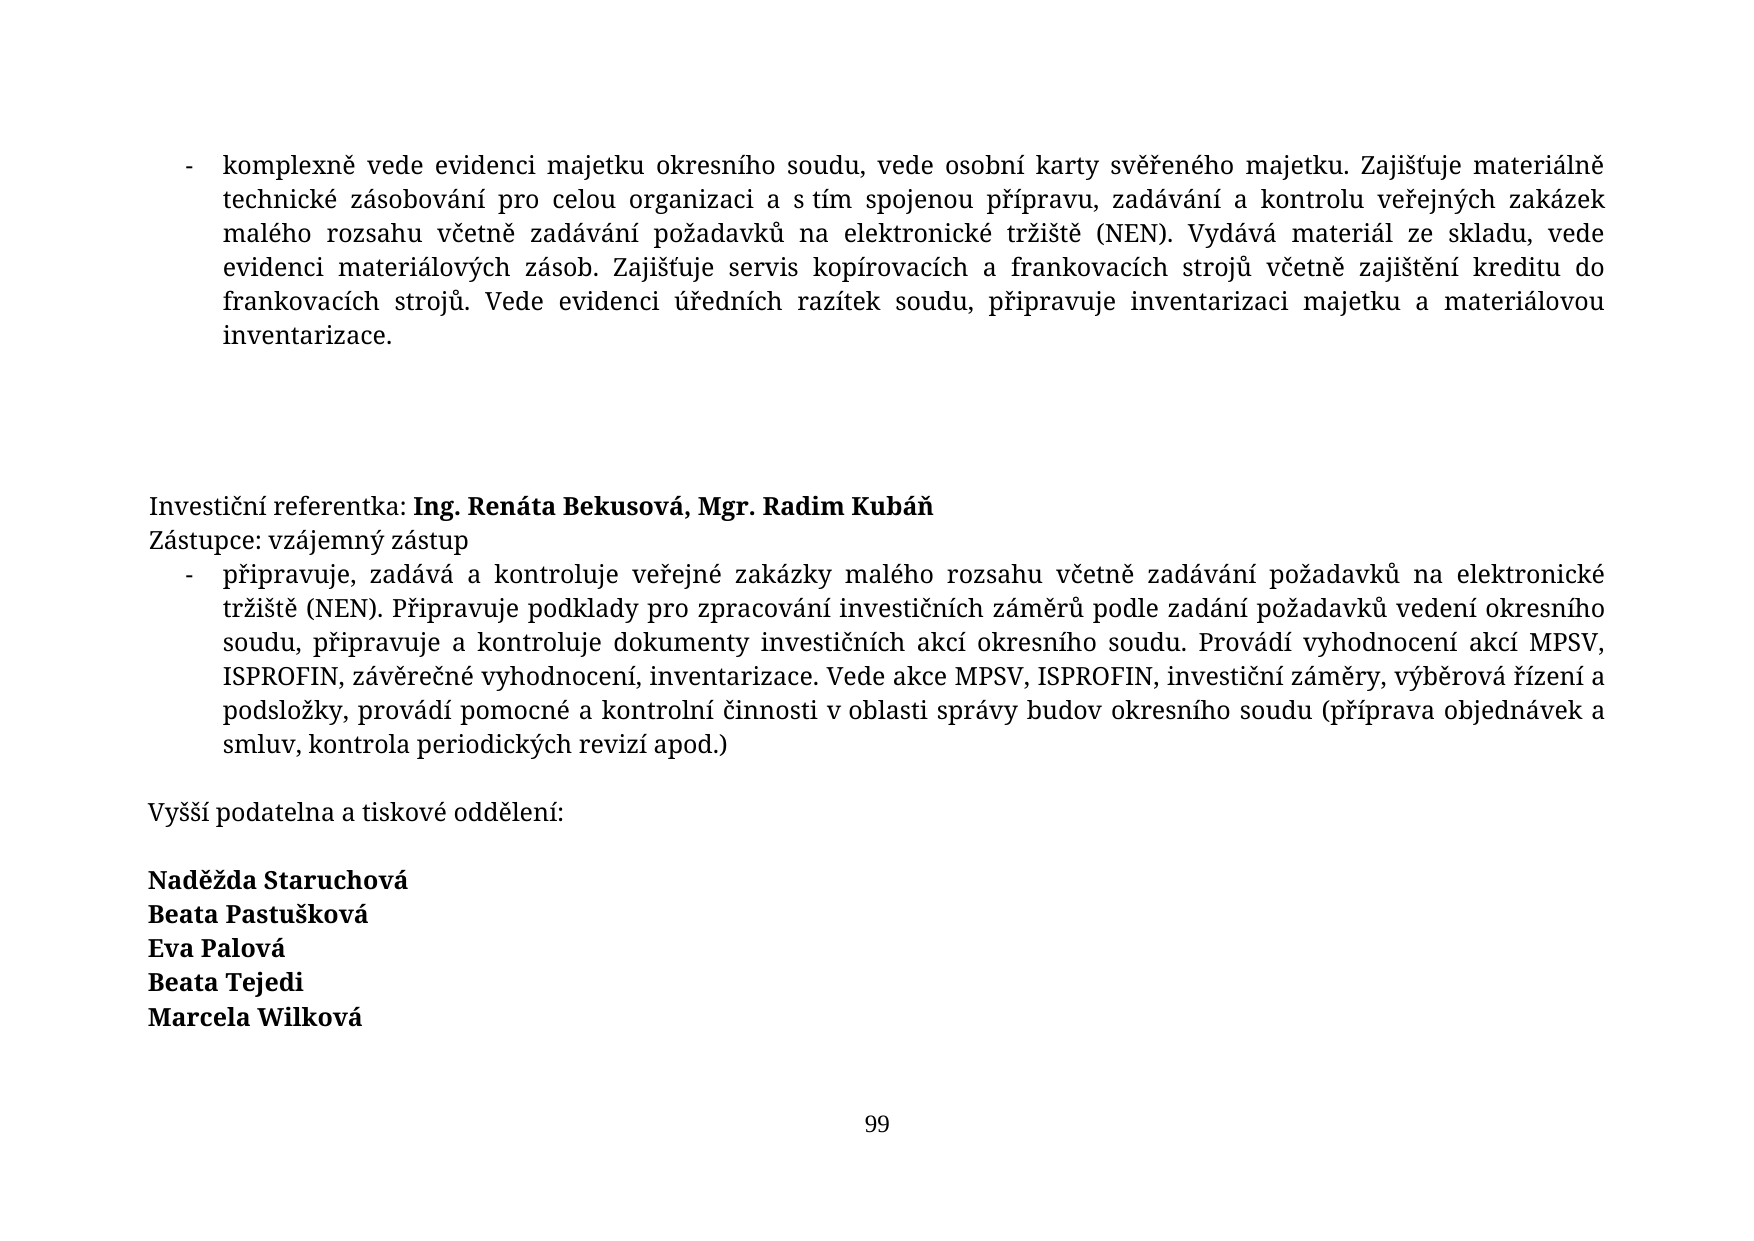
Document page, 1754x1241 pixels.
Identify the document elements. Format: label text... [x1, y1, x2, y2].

text Beata Tejedi [148, 965, 1606, 999]
text Investiční referentka: Ing. Renáta Bekusová, Mgr. Radim Kubáň [148, 488, 1606, 522]
list komplexně vede evidenci majetku okresního soudu, vede osobní karty svěřeného majetku. Zajišťuje materiálně technické zásobování pro celou organizaci a s tím spojenou přípravu, zadávání a kontrolu veřejných zakázek malého rozsahu včetně zadávání požadavků na elektronické tržiště (NEN). Vydává materiál ze skladu, vede evidenci materiálových zásob. Zajišťuje servis kopírovacích a frankovacích strojů včetně zajištění kreditu do frankovacích strojů. Vede evidenci úředních razítek soudu, připravuje inventarizaci majetku a materiálovou inventarizace. [185, 148, 1606, 352]
text Zástupce: vzájemný zástup [148, 522, 1606, 556]
list připravuje, zadává a kontroluje veřejné zakázky malého rozsahu včetně zadávání požadavků na elektronické tržiště (NEN). Připravuje podklady pro zpracování investičních záměrů podle zadání požadavků vedení okresního soudu, připravuje a kontroluje dokumenty investičních akcí okresního soudu. Provádí vyhodnocení akcí MPSV, ISPROFIN, závěrečné vyhodnocení, inventarizace. Vede akce MPSV, ISPROFIN, investiční záměry, výběrová řízení a podsložky, provádí pomocné a kontrolní činnosti v oblasti správy budov okresního soudu (příprava objednávek a smluv, kontrola periodických revizí apod.) [185, 556, 1606, 761]
text Marcela Wilková [148, 999, 1606, 1033]
text Eva Palová [148, 931, 1606, 965]
text Vyšší podatelna a tiskové oddělení: [148, 795, 1606, 829]
text Naděžda Staruchová [148, 863, 1606, 897]
text Beata Pastušková [148, 897, 1606, 931]
